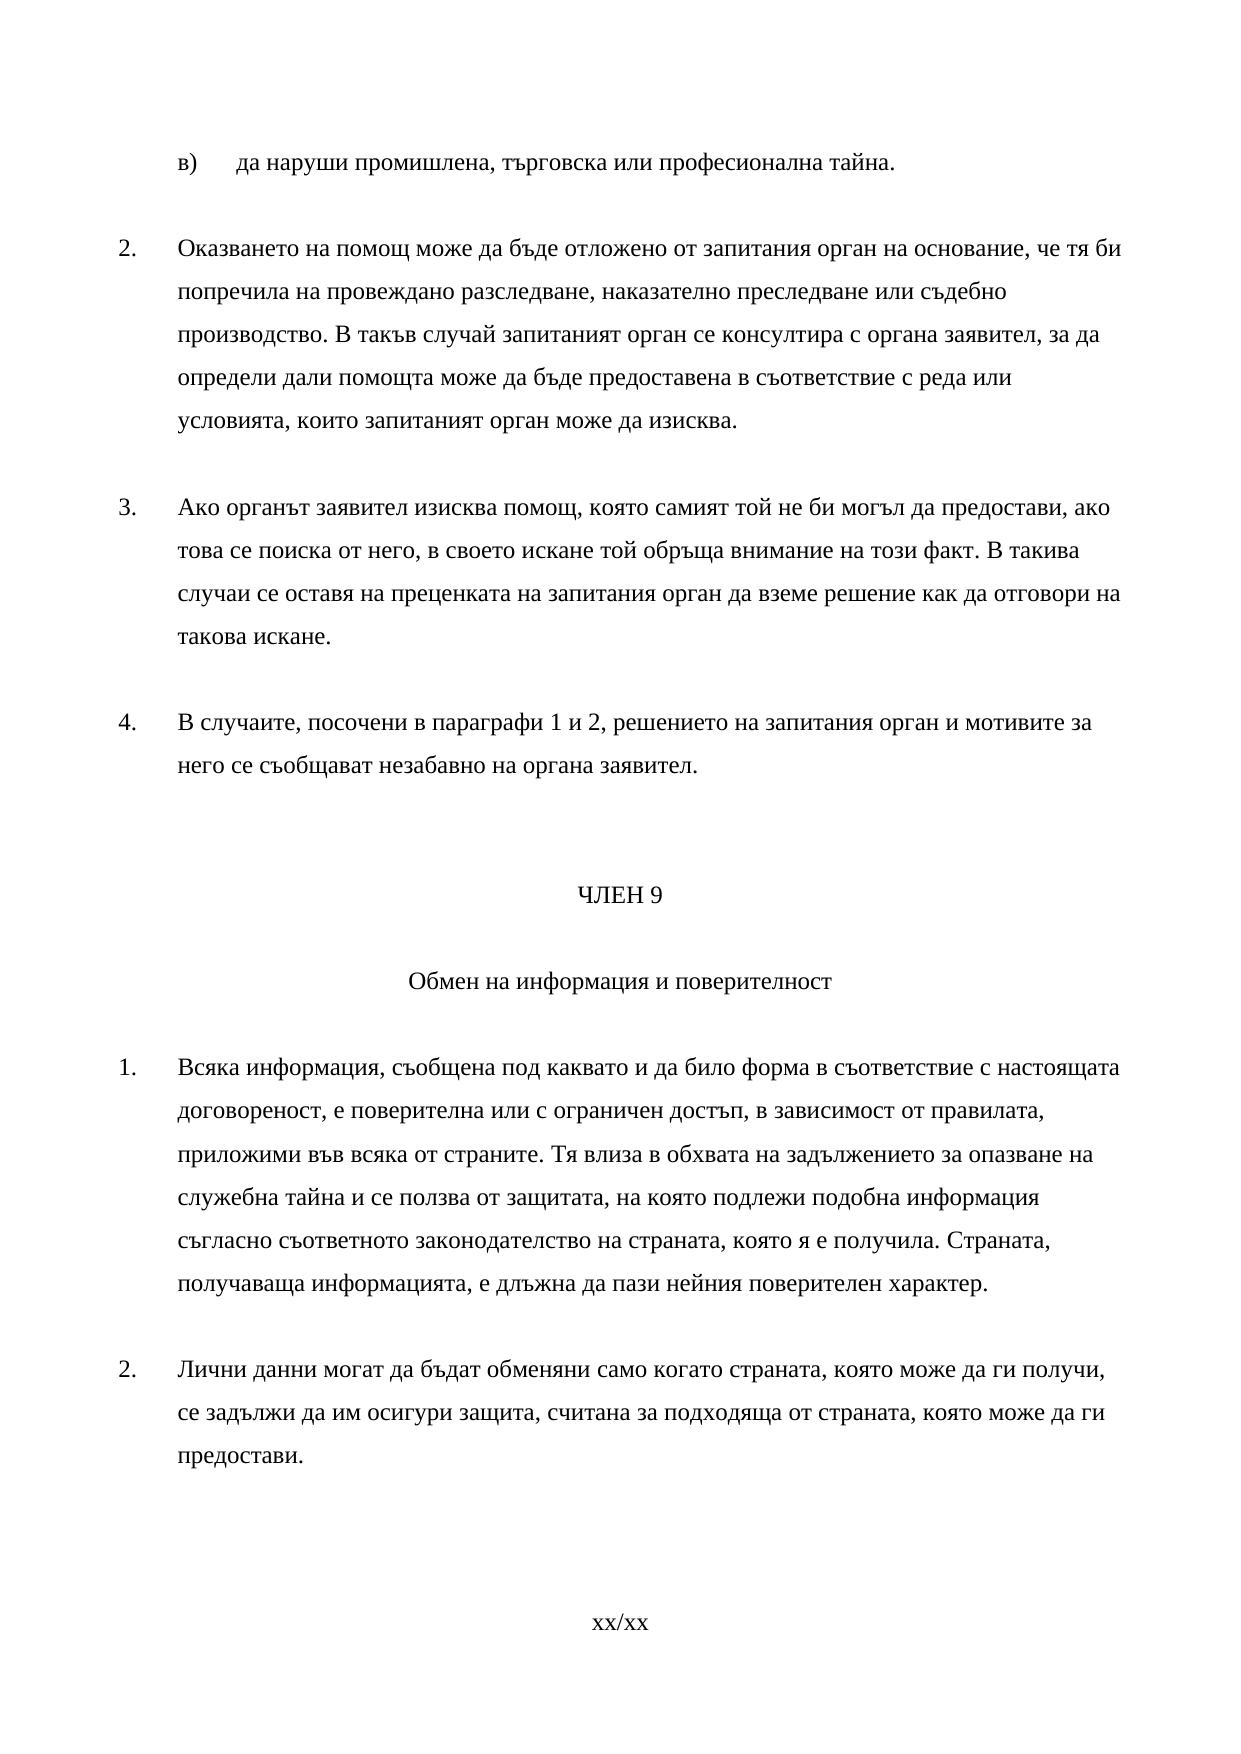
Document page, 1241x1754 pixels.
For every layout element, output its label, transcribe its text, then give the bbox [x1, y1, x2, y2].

text в) да наруши промишлена, търговска или професионална тайна. [177, 147, 1122, 176]
text Обмен на информация и поверителност [118, 966, 1122, 995]
text 2. Оказването на помощ може да бъде отложено от запитания орган на основание, че тя би попречила на провеждано разследване, наказателно преследване или съдебно производство. В такъв случай запитаният орган се консултира с органа заявител, за да определи дали помощта може да бъде предоставена в съответствие с реда или условията, които запитаният орган може да изисква. [118, 233, 1122, 434]
text 2. Лични данни могат да бъдат обменяни само когато страната, която може да ги получи, се задължи да им осигури защита, считана за подходяща от страната, която може да ги предостави. [118, 1354, 1122, 1469]
text 4. В случаите, посочени в параграфи 1 и 2, решението на запитания орган и мотивите за него се съобщават незабавно на органа заявител. [118, 707, 1122, 779]
text ЧЛЕН 9 [118, 880, 1122, 909]
text 1. Всяка информация, съобщена под каквато и да било форма в съответствие с настоящата договореност, е поверителна или с ограничен достъп, в зависимост от правилата, приложими във всяка от страните. Тя влиза в обхвата на задължението за опазване на служебна тайна и се ползва от защитата, на която подлежи подобна информация съгласно съответното законодателство на страната, която я е получила. Страната, получаваща информацията, е длъжна да пази нейния поверителен характер. [118, 1052, 1122, 1297]
text 3. Ако органът заявител изисква помощ, която самият той не би могъл да предостави, ако това се поиска от него, в своето искане той обръща внимание на този факт. В такива случаи се оставя на преценката на запитания орган да вземе решение как да отговори на такова искане. [118, 492, 1122, 650]
